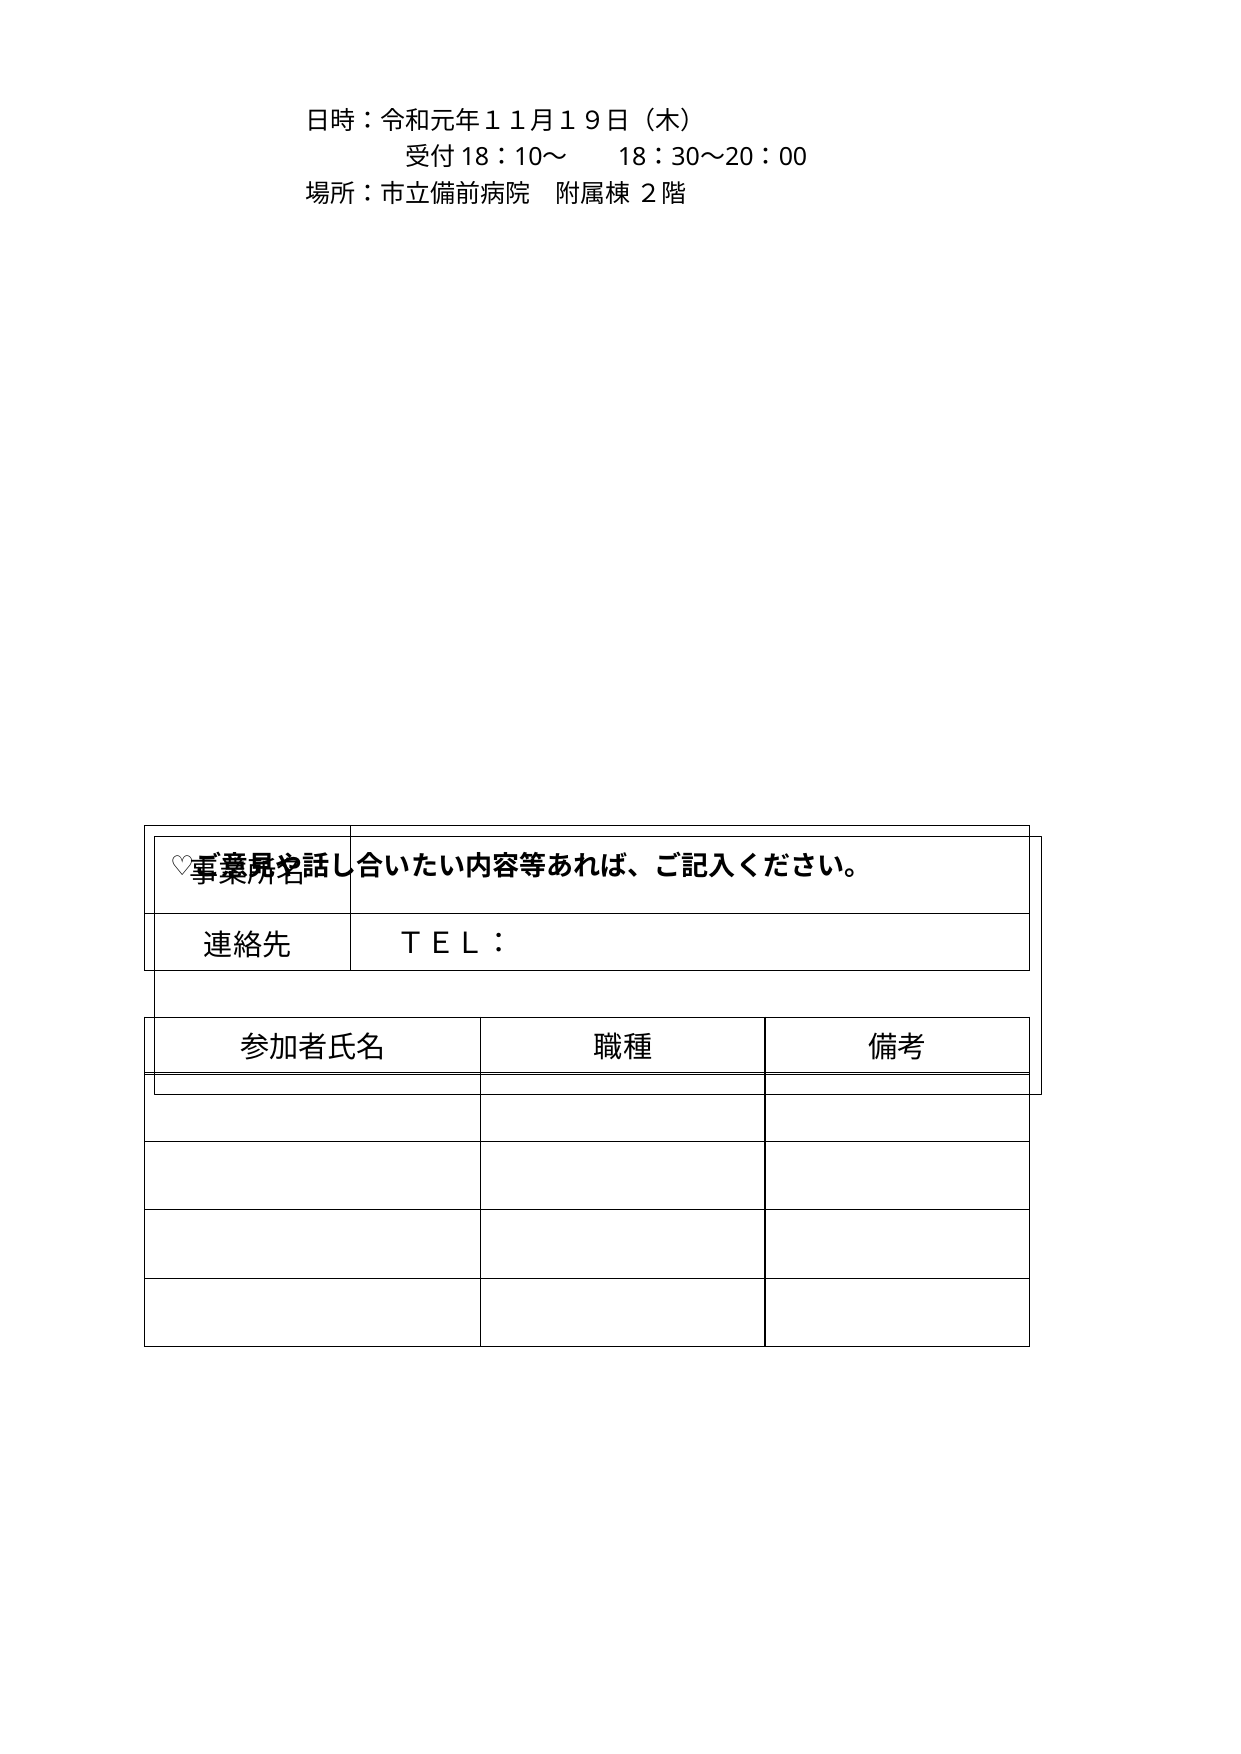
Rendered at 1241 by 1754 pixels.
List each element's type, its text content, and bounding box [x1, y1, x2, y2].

table_cell [481, 1210, 764, 1277]
table_cell 連絡先 [145, 914, 350, 970]
table_cell [766, 1210, 1029, 1277]
table_cell [481, 1279, 764, 1346]
table_header 事業所名 [145, 826, 350, 913]
table_cell [145, 1142, 480, 1209]
table_cell [766, 1075, 1029, 1141]
table_cell [481, 1075, 764, 1141]
table_cell [145, 1075, 480, 1141]
table_cell [145, 1279, 480, 1346]
table_header [351, 826, 1029, 913]
table_cell 参加者氏名 [145, 1018, 480, 1072]
table_cell [144, 971, 1030, 1017]
table_cell [481, 1142, 764, 1209]
table_cell [766, 1279, 1029, 1346]
table_cell 備考 [766, 1018, 1029, 1072]
table_cell [145, 1210, 480, 1277]
table_cell ＴＥＬ： [351, 914, 1029, 970]
table_cell [766, 1142, 1029, 1209]
table_cell 職種 [481, 1018, 764, 1072]
